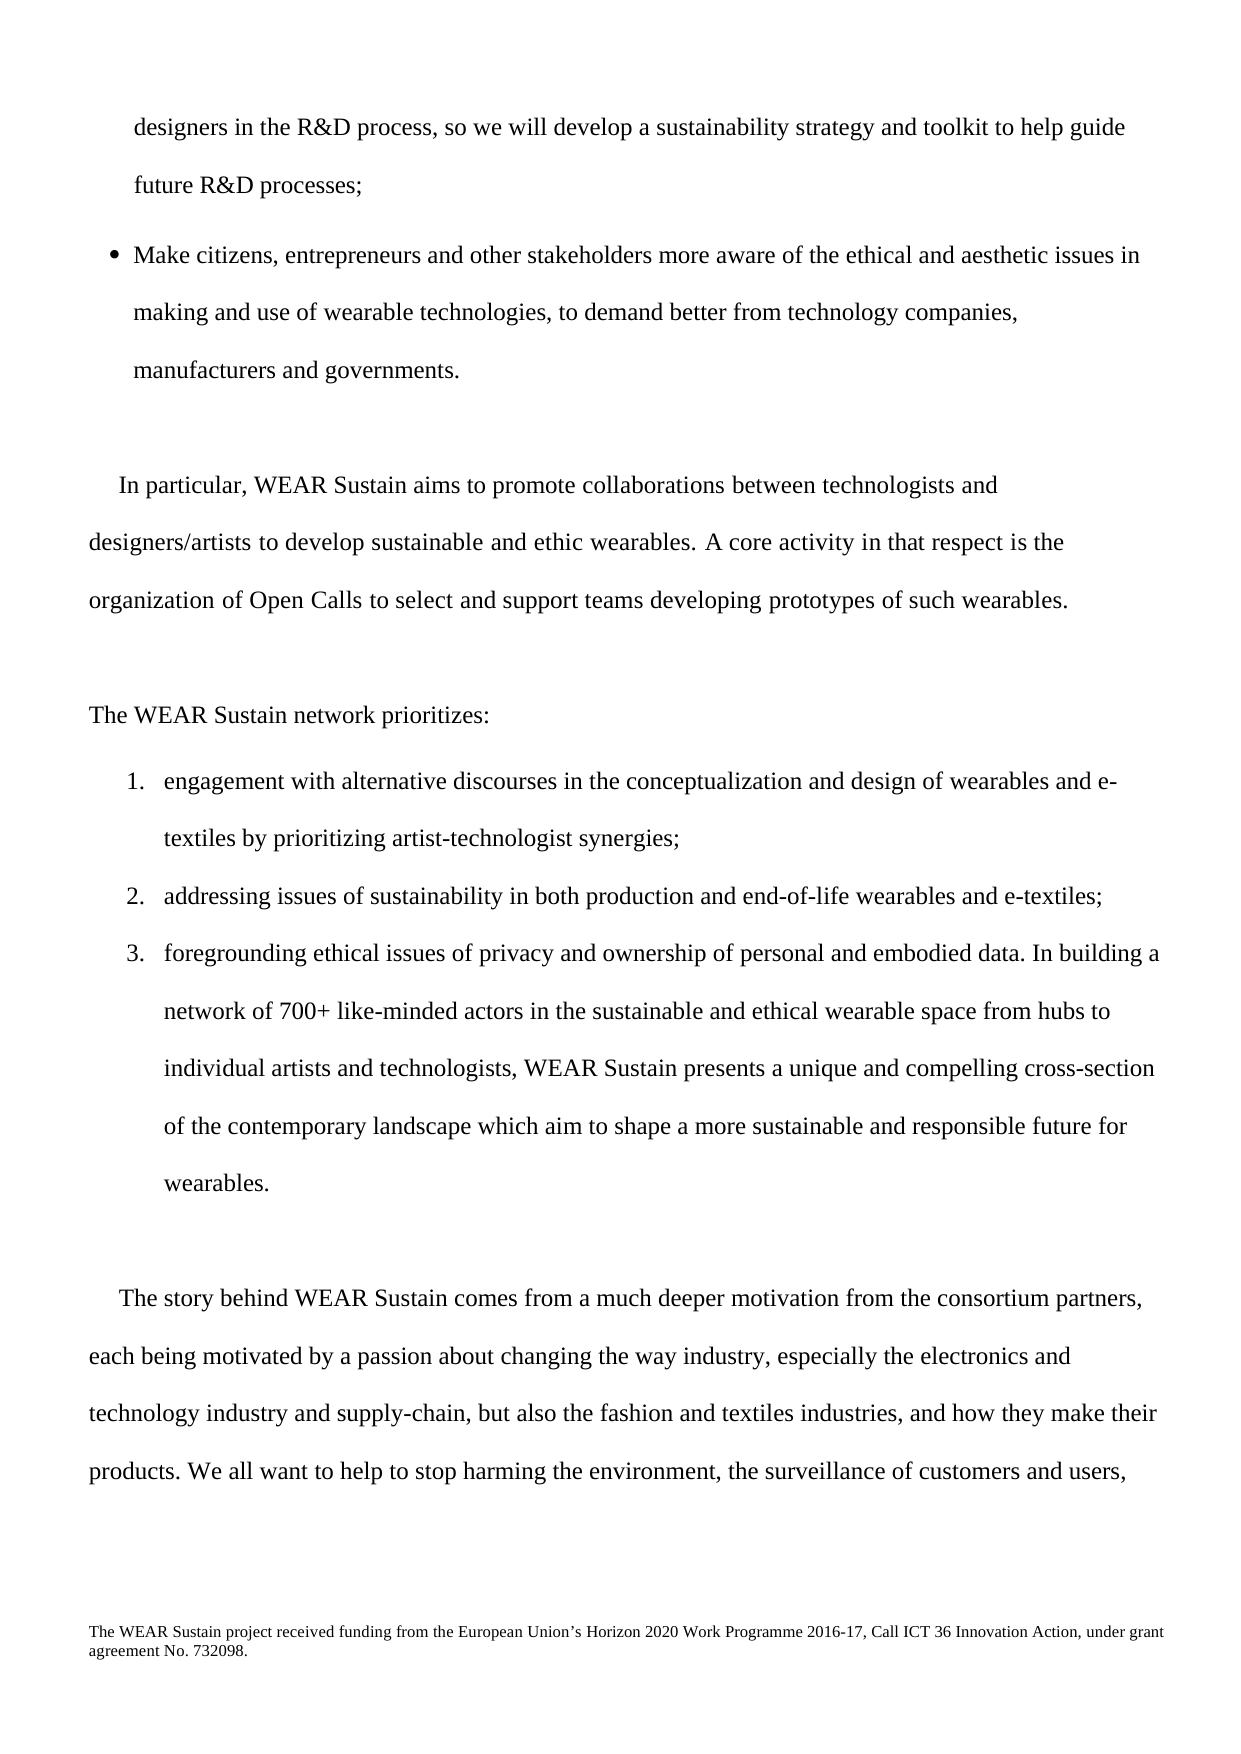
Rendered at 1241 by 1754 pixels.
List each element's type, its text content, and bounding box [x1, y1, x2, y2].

list engagement with alternative discourses in the conceptualization and design of wearables and e-textiles by prioritizing artist-technologist synergies; [126, 766, 1164, 852]
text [89, 1283, 1164, 1484]
list addressing issues of sustainability in both production and end-of-life wearables and e-textiles; [126, 881, 1164, 909]
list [111, 112, 1141, 199]
list Make citizens, entrepreneurs and other stakeholders more aware of the ethical and aesthetic issues in making and use of wearable technologies, to demand better from technology companies, manufacturers and governments. [110, 240, 1141, 384]
text In particular, WEAR Sustain aims to promote collaborations between technologists and designers/artists to develop sustainable and ethic wearables. A core activity in that respect is the organization of Open Calls to select and support teams developing prototypes of such wearables. [89, 470, 1164, 614]
text The WEAR Sustain network prioritizes: [89, 700, 1164, 729]
list foregrounding ethical issues of privacy and ownership of personal and embodied data. In building a network of 700+ like-minded actors in the sustainable and ethical wearable space from hubs to individual artists and technologists, WEAR Sustain presents a unique and compelling cross-section of the contemporary landscape which aim to shape a more sustainable and responsible future for wearables. [126, 938, 1164, 1197]
